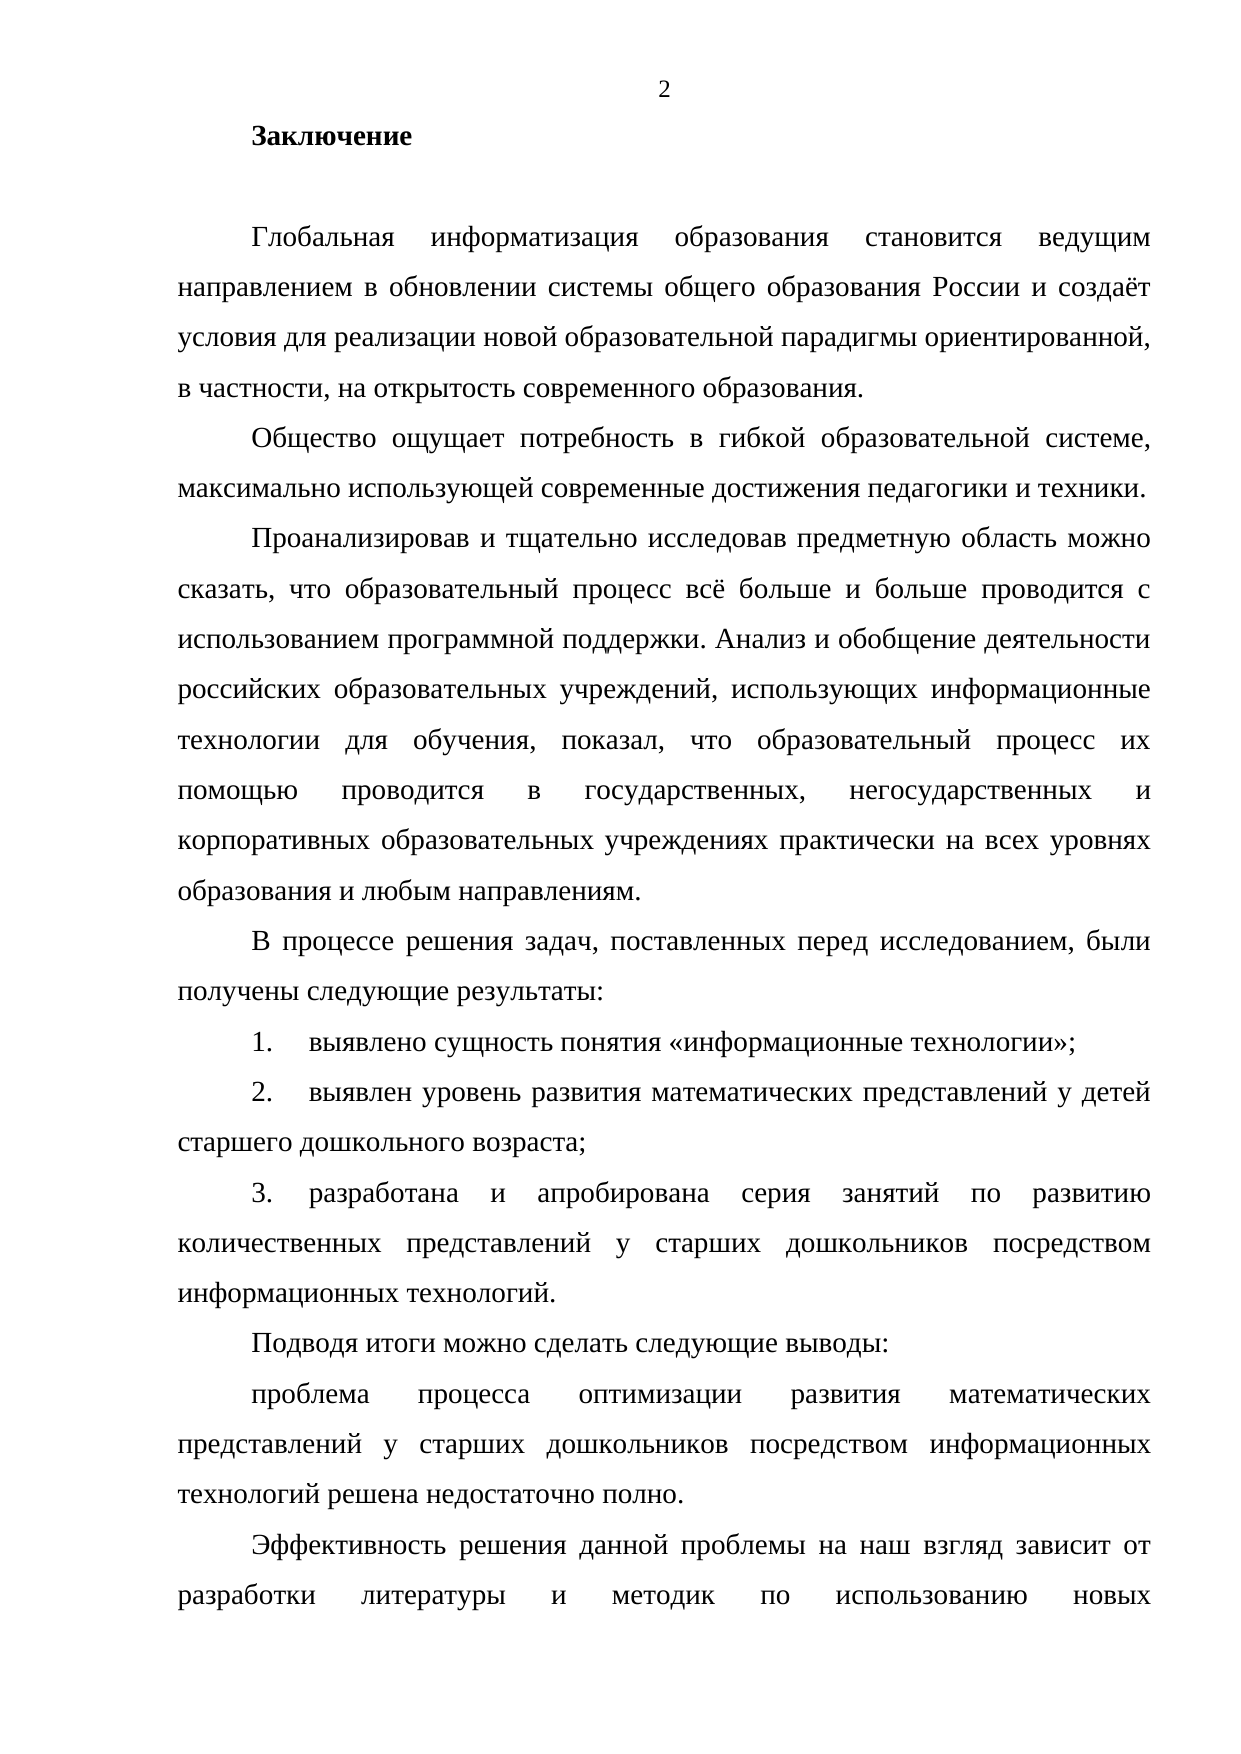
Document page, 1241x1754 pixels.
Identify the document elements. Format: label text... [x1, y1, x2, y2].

text Проанализировав и тщательно исследовав предметную область можно сказать, что образовательный процесс всё больше и больше проводится с использованием программной поддержки. Анализ и обобщение деятельности российских образовательных учреждений, использующих информационные технологии для обучения, показал, что образовательный процесс их помощью проводится в государственных, негосударственных и корпоративных образовательных учреждениях практически на всех уровнях образования и любым направлениям. [177, 521, 1152, 906]
text Заключение [177, 118, 1152, 152]
list выявлено сущность понятия «информационные технологии»; [177, 1024, 1152, 1057]
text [177, 1527, 1152, 1611]
text Общество ощущает потребность в гибкой образовательной системе, максимально использующей современные достижения педагогики и техники. [177, 420, 1152, 504]
list разработана и апробирована серия занятий по развитию количественных представлений у старших дошкольников посредством информационных технологий. [177, 1175, 1152, 1309]
text Подводя итоги можно сделать следующие выводы: [177, 1326, 1152, 1359]
text проблема процесса оптимизации развития математических представлений у старших дошкольников посредством информационных технологий решена недостаточно полно. [177, 1376, 1152, 1510]
list выявлен уровень развития математических представлений у детей старшего дошкольного возраста; [177, 1074, 1152, 1158]
text В процессе решения задач, поставленных перед исследованием, были получены следующие результаты: [177, 923, 1152, 1007]
text Глобальная информатизация образования становится ведущим направлением в обновлении системы общего образования России и создаёт условия для реализации новой образовательной парадигмы ориентированной, в частности, на открытость современного образования. [177, 219, 1152, 403]
